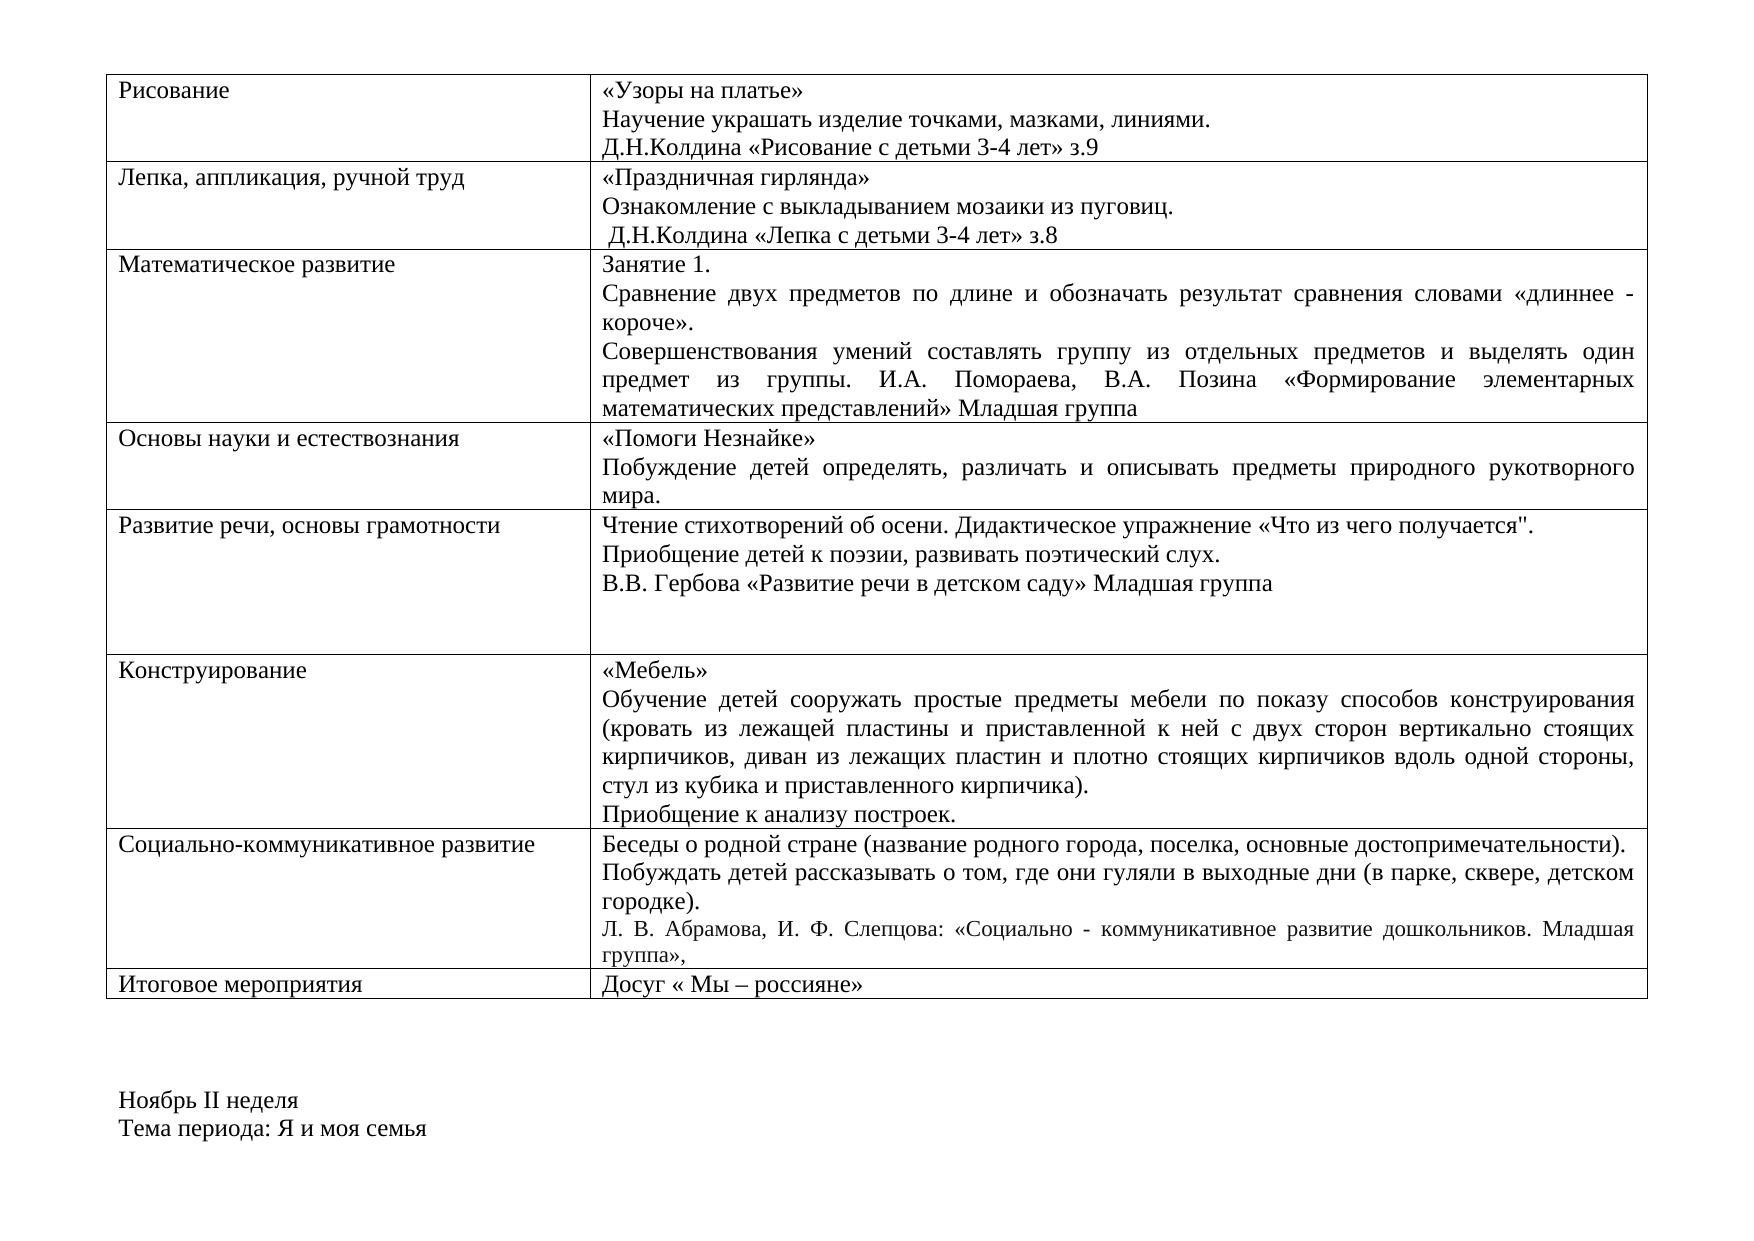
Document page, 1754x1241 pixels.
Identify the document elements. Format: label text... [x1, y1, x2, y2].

text Ноябрь II неделя [118, 1085, 1636, 1113]
table_cell «Помоги Незнайке» Побуждение детей определять, различать и описывать предметы природного рукотворного мира. [591, 423, 1647, 509]
table_cell Рисование [107, 75, 590, 161]
table_cell Конструирование [107, 655, 590, 828]
table_cell «Узоры на платье» Научение украшать изделие точками, мазками, линиями. Д.Н.Колдина «Рисование с детьми 3-4 лет» з.9 [591, 75, 1647, 161]
table_cell Лепка, аппликация, ручной труд [107, 162, 590, 248]
table_cell Основы науки и естествознания [107, 423, 590, 509]
table_cell Чтение стихотворений об осени. Дидактическое упражнение «Что из чего получается". Приобщение детей к поэзии, развивать поэтический слух. В.В. Гербова «Развитие речи в детском саду» Младшая группа [591, 510, 1647, 654]
table_cell Математическое развитие [107, 250, 590, 422]
table_cell Итоговое мероприятия [107, 969, 590, 997]
table_cell Социально-коммуникативное развитие [107, 829, 590, 968]
table_cell Развитие речи, основы грамотности [107, 510, 590, 654]
table_cell «Мебель» Обучение детей сооружать простые предметы мебели по показу способов конструирования (кровать из лежащей пластины и приставленной к ней с двух сторон вертикально стоящих кирпичиков, диван из лежащих пластин и плотно стоящих кирпичиков вдоль одной стороны, стул из кубика и приставленного кирпичика). Приобщение к анализу построек. [591, 655, 1647, 828]
text Тема периода: Я и моя семья [118, 1113, 1636, 1142]
table_cell «Праздничная гирлянда» Ознакомление с выкладыванием мозаики из пуговиц. Д.Н.Колдина «Лепка с детьми 3-4 лет» з.8 [591, 162, 1647, 248]
table_cell Досуг « Мы – россияне» [591, 969, 1647, 997]
table_cell Беседы о родной стране (название родного города, поселка, основные достопримечательности). Побуждать детей рассказывать о том, где они гуляли в выходные дни (в парке, сквере, детском городке). Л. В. Абрамова, И. Ф. Слепцова: «Социально - коммуникативное развитие дошкольников. Младшая группа», [591, 829, 1647, 968]
table_cell Занятие 1. Сравнение двух предметов по длине и обозначать результат сравнения словами «длиннее - короче». Совершенствования умений составлять группу из отдельных предметов и выделять один предмет из группы. И.А. Помораева, В.А. Позина «Формирование элементарных математических представлений» Младшая группа [591, 250, 1647, 422]
